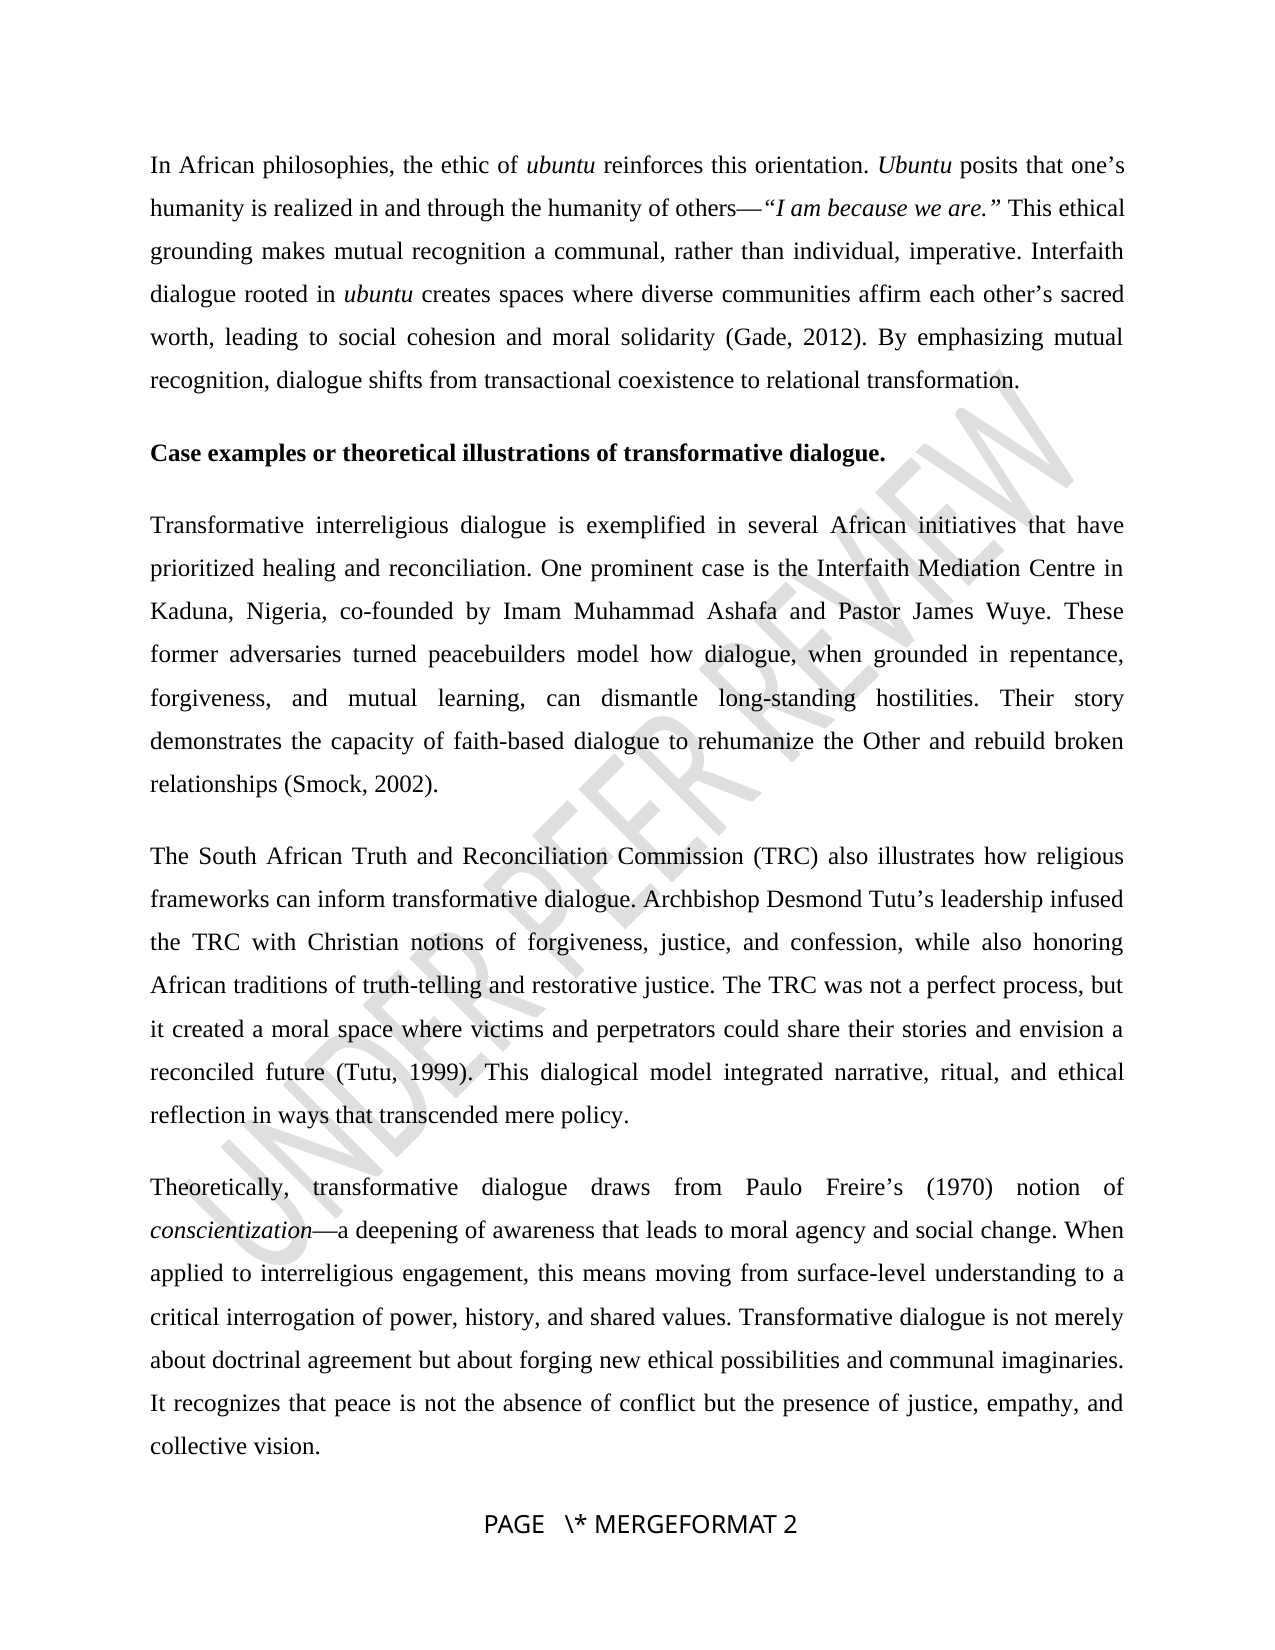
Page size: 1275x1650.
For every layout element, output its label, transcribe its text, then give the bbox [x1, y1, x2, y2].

text In African philosophies, the ethic of ubuntu reinforces this orientation. Ubuntu posits that one’s humanity is realized in and through the humanity of others—“I am because we are.” This ethical grounding makes mutual recognition a communal, rather than individual, imperative. Interfaith dialogue rooted in ubuntu creates spaces where diverse communities affirm each other’s sacred worth, leading to social cohesion and moral solidarity (Gade, 2012). By emphasizing mutual recognition, dialogue shifts from transactional coexistence to relational transformation. [150, 150, 1125, 394]
text Case examples or theoretical illustrations of transformative dialogue. [150, 438, 1125, 467]
text Theoretically, transformative dialogue draws from Paulo Freire’s (1970) notion of conscientization—a deepening of awareness that leads to moral agency and social change. When applied to interreligious engagement, this means moving from surface-level understanding to a critical interrogation of power, history, and shared values. Transformative dialogue is not merely about doctrinal agreement but about forging new ethical possibilities and communal imaginaries. It recognizes that peace is not the absence of conflict but the presence of justice, empathy, and collective vision. [150, 1172, 1125, 1460]
text Transformative interreligious dialogue is exemplified in several African initiatives that have prioritized healing and reconciliation. One prominent case is the Interfaith Mediation Centre in Kaduna, Nigeria, co-founded by Imam Muhammad Ashafa and Pastor James Wuye. These former adversaries turned peacebuilders model how dialogue, when grounded in repentance, forgiveness, and mutual learning, can dismantle long-standing hostilities. Their story demonstrates the capacity of faith-based dialogue to rehumanize the Other and rebuild broken relationships (Smock, 2002). [150, 510, 1125, 798]
text The South African Truth and Reconciliation Commission (TRC) also illustrates how religious frameworks can inform transformative dialogue. Archbishop Desmond Tutu’s leadership infused the TRC with Christian notions of forgiveness, justice, and confession, while also honoring African traditions of truth-telling and restorative justice. The TRC was not a perfect process, but it created a moral space where victims and perpetrators could share their stories and envision a reconciled future (Tutu, 1999). This dialogical model integrated narrative, ritual, and ethical reflection in ways that transcended mere policy. [150, 841, 1125, 1129]
